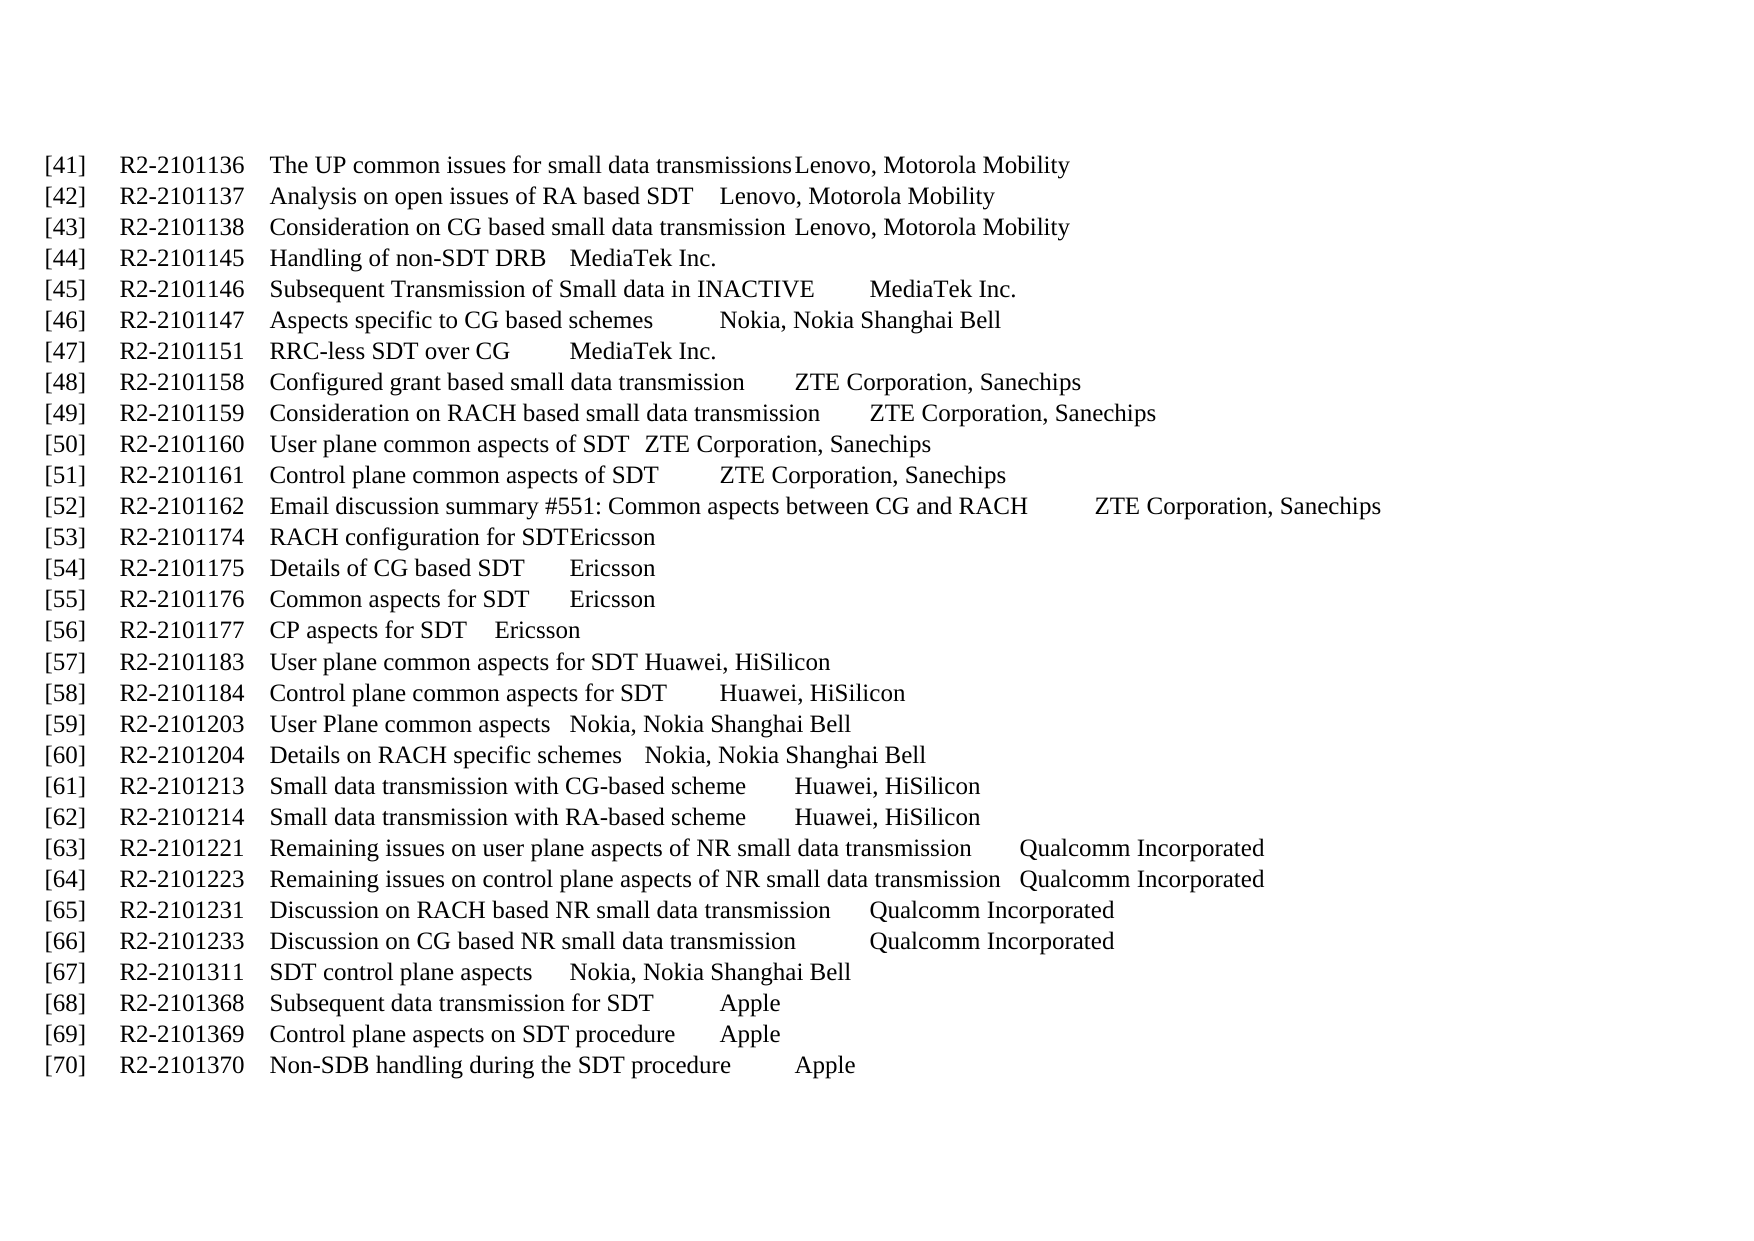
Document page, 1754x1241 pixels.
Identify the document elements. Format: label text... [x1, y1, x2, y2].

list R2-2101174 RACH configuration for SDT Ericsson [44, 522, 1698, 551]
list R2-2101368 Subsequent data transmission for SDT Apple [44, 988, 1698, 1017]
list R2-2101158 Configured grant based small data transmission ZTE Corporation, Sanechips [44, 367, 1698, 396]
list R2-2101204 Details on RACH specific schemes Nokia, Nokia Shanghai Bell [44, 740, 1698, 768]
list R2-2101176 Common aspects for SDT Ericsson [44, 584, 1698, 613]
list R2-2101145 Handling of non-SDT DRB MediaTek Inc. [44, 243, 1698, 272]
list R2-2101147 Aspects specific to CG based schemes Nokia, Nokia Shanghai Bell [44, 305, 1698, 334]
list R2-2101370 Non-SDB handling during the SDT procedure Apple [44, 1050, 1698, 1079]
list R2-2101233 Discussion on CG based NR small data transmission Qualcomm Incorporated [44, 926, 1698, 955]
list R2-2101183 User plane common aspects for SDT Huawei, HiSilicon [44, 647, 1698, 675]
list R2-2101161 Control plane common aspects of SDT ZTE Corporation, Sanechips [44, 460, 1698, 489]
list R2-2101203 User Plane common aspects Nokia, Nokia Shanghai Bell [44, 709, 1698, 737]
list R2-2101184 Control plane common aspects for SDT Huawei, HiSilicon [44, 678, 1698, 706]
list R2-2101311 SDT control plane aspects Nokia, Nokia Shanghai Bell [44, 957, 1698, 986]
list R2-2101369 Control plane aspects on SDT procedure Apple [44, 1019, 1698, 1048]
list R2-2101146 Subsequent Transmission of Small data in INACTIVE MediaTek Inc. [44, 274, 1698, 303]
list R2-2101221 Remaining issues on user plane aspects of NR small data transmission Qualcomm Incorporated [44, 833, 1698, 862]
list R2-2101175 Details of CG based SDT Ericsson [44, 553, 1698, 582]
list R2-2101223 Remaining issues on control plane aspects of NR small data transmission Qualcomm Incorporated [44, 864, 1698, 893]
list R2-2101159 Consideration on RACH based small data transmission ZTE Corporation, Sanechips [44, 398, 1698, 427]
list R2-2101151 RRC-less SDT over CG MediaTek Inc. [44, 336, 1698, 365]
list R2-2101177 CP aspects for SDT Ericsson [44, 616, 1698, 644]
list R2-2101160 User plane common aspects of SDT ZTE Corporation, Sanechips [44, 429, 1698, 458]
list R2-2101137 Analysis on open issues of RA based SDT Lenovo, Motorola Mobility [44, 181, 1698, 210]
list R2-2101214 Small data transmission with RA-based scheme Huawei, HiSilicon [44, 802, 1698, 831]
list R2-2101213 Small data transmission with CG-based scheme Huawei, HiSilicon [44, 771, 1698, 799]
list R2-2101162 Email discussion summary #551: Common aspects between CG and RACH ZTE Corporation, Sanechips [44, 491, 1698, 520]
list R2-2101231 Discussion on RACH based NR small data transmission Qualcomm Incorporated [44, 895, 1698, 924]
list R2-2101138 Consideration on CG based small data transmission Lenovo, Motorola Mobility [44, 212, 1698, 241]
list R2-2101136 The UP common issues for small data transmissions Lenovo, Motorola Mobility [44, 150, 1698, 179]
